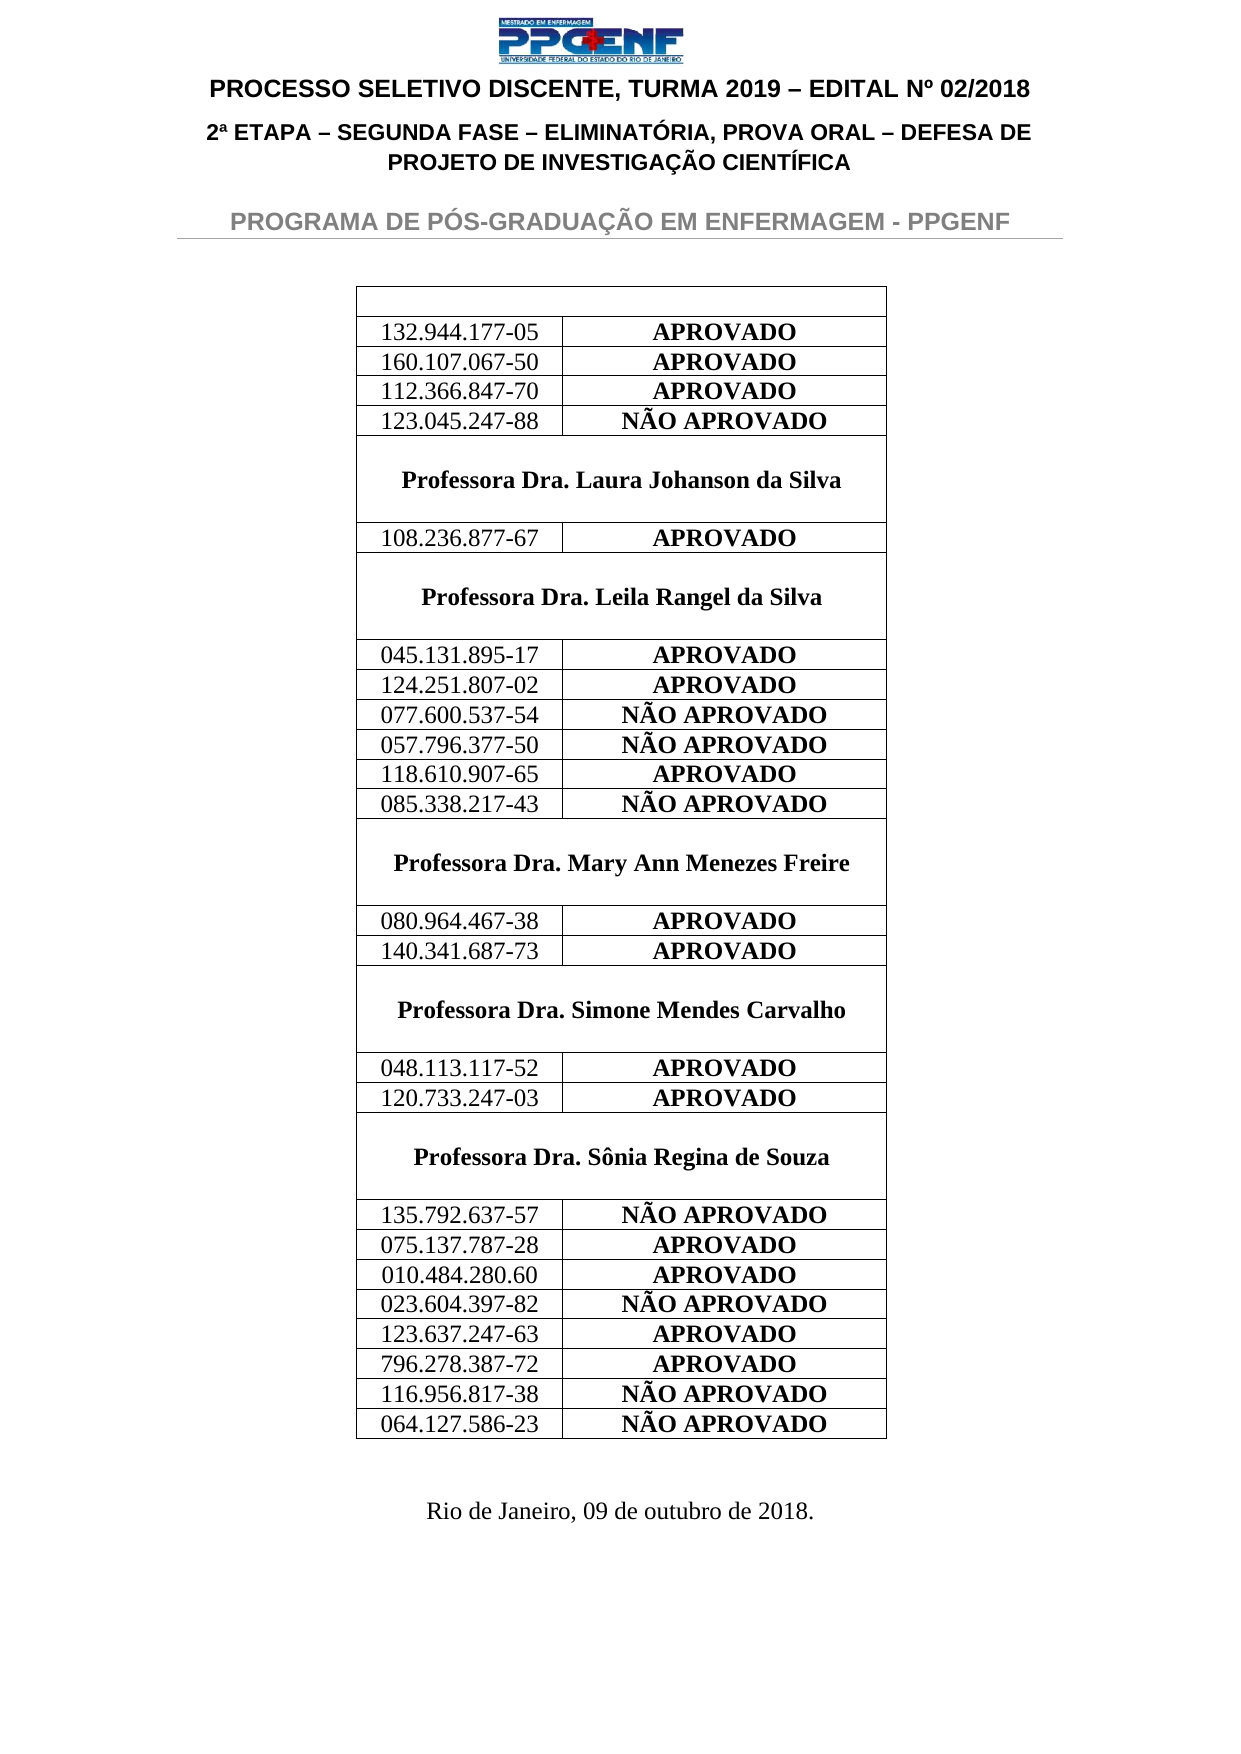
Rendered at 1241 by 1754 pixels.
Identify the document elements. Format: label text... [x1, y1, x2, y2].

table_cell Professora Dra. Laura Johanson da Silva [357, 436, 886, 522]
table_cell 116.956.817-38 [357, 1379, 562, 1408]
table_cell Professora Dra. Sônia Regina de Souza [357, 1113, 886, 1199]
table_cell NÃO APROVADO [563, 730, 886, 758]
table_cell APROVADO [563, 760, 886, 788]
table_cell Professora Dra. Mary Ann Menezes Freire [357, 819, 886, 905]
table_cell 120.733.247-03 [357, 1083, 562, 1112]
table_cell 064.127.586-23 [357, 1409, 562, 1437]
table_cell 112.366.847-70 [357, 376, 562, 405]
table_cell NÃO APROVADO [563, 789, 886, 818]
table_cell 132.944.177-05 [357, 317, 562, 346]
table_cell 108.236.877-67 [357, 523, 562, 552]
table_cell APROVADO [563, 1260, 886, 1288]
table_cell NÃO APROVADO [563, 1379, 886, 1408]
table_cell APROVADO [563, 1083, 886, 1112]
text Rio de Janeiro, 09 de outubro de 2018. [177, 1496, 1063, 1525]
table_cell APROVADO [563, 906, 886, 935]
table_cell 075.137.787-28 [357, 1230, 562, 1259]
table_cell APROVADO [563, 1053, 886, 1082]
table_cell 085.338.217-43 [357, 789, 562, 818]
table_cell NÃO APROVADO [563, 1290, 886, 1318]
table_cell APROVADO [563, 317, 886, 346]
table_cell Professora Dra. Leila Rangel da Silva [357, 553, 886, 639]
table_cell 118.610.907-65 [357, 760, 562, 788]
table_cell APROVADO [563, 376, 886, 405]
table_cell Professora Dra. Simone Mendes Carvalho [357, 966, 886, 1052]
table_cell 140.341.687-73 [357, 936, 562, 965]
table_cell 135.792.637-57 [357, 1200, 562, 1229]
table_cell 023.604.397-82 [357, 1290, 562, 1318]
picture [498, 17, 686, 68]
table_cell 124.251.807-02 [357, 670, 562, 699]
table_cell 010.484.280.60 [357, 1260, 562, 1288]
table_cell APROVADO [563, 347, 886, 375]
table_cell NÃO APROVADO [563, 1409, 886, 1437]
table_cell APROVADO [563, 640, 886, 669]
table_cell 045.131.895-17 [357, 640, 562, 669]
table_cell APROVADO [563, 1349, 886, 1378]
table_cell APROVADO [563, 523, 886, 552]
table_cell NÃO APROVADO [563, 406, 886, 435]
table_cell NÃO APROVADO [563, 700, 886, 729]
table_cell 123.637.247-63 [357, 1319, 562, 1348]
table_cell 057.796.377-50 [357, 730, 562, 758]
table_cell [357, 287, 886, 316]
table_cell 123.045.247-88 [357, 406, 562, 435]
table_cell APROVADO [563, 670, 886, 699]
table_cell 077.600.537-54 [357, 700, 562, 729]
table_cell 048.113.117-52 [357, 1053, 562, 1082]
table_cell NÃO APROVADO [563, 1200, 886, 1229]
table_cell APROVADO [563, 1319, 886, 1348]
table_cell 160.107.067-50 [357, 347, 562, 375]
table_cell 796.278.387-72 [357, 1349, 562, 1378]
table_cell APROVADO [563, 936, 886, 965]
table_cell 080.964.467-38 [357, 906, 562, 935]
table_cell APROVADO [563, 1230, 886, 1259]
